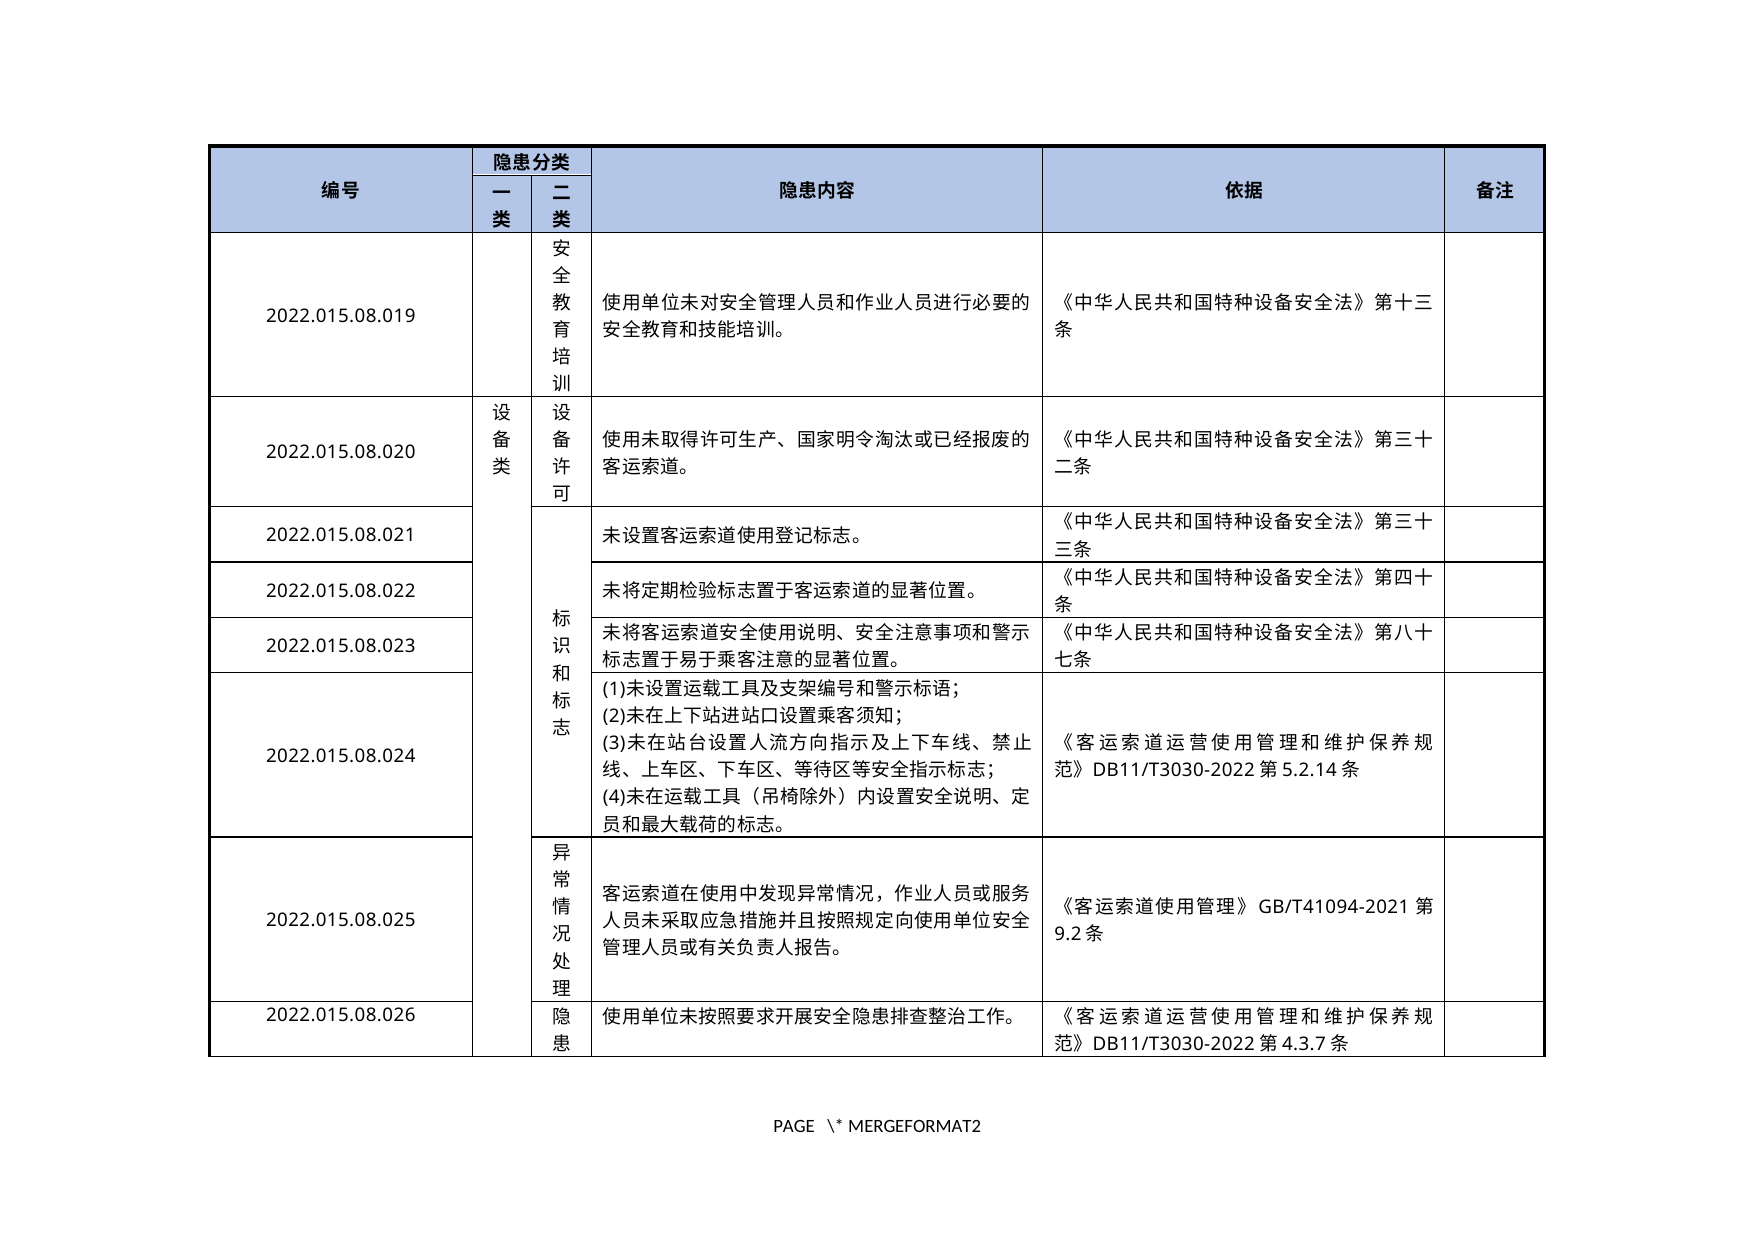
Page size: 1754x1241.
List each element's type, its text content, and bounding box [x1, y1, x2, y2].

table_cell 2022.015.08.025 [211, 838, 472, 1001]
table_cell [1445, 233, 1543, 396]
table_cell 标识和标志 [532, 507, 591, 836]
table_cell 2022.015.08.020 [211, 397, 472, 506]
table_cell 2022.015.08.023 [211, 618, 472, 672]
table_header 隐患内容 [592, 148, 1042, 232]
table_cell [1445, 618, 1543, 672]
table_header 依据 [1043, 148, 1444, 232]
table_cell 使用未取得许可生产、国家明令淘汰或已经报废的客运索道。 [592, 397, 1042, 506]
table_cell 《中华人民共和国特种设备安全法》第三十三条 [1043, 507, 1444, 561]
table_cell 2022.015.08.021 [211, 507, 472, 561]
table_cell [1445, 397, 1543, 506]
table_cell 《中华人民共和国特种设备安全法》第十三条 [1043, 233, 1444, 396]
table_cell 使用单位未按照要求开展安全隐患排查整治工作。 [592, 1002, 1042, 1056]
table_cell 设备许可 [532, 397, 591, 506]
table_cell 一类 [473, 176, 531, 232]
table_cell [1445, 673, 1543, 836]
table_cell [1445, 838, 1543, 1001]
table_cell 未将定期检验标志置于客运索道的显著位置。 [592, 563, 1042, 617]
table_cell 二类 [532, 176, 591, 232]
table_header 隐患分类 [473, 148, 591, 174]
table_cell 设备类 [473, 397, 531, 1056]
table_cell [1445, 563, 1543, 617]
table_cell 2022.015.08.026 [211, 1002, 472, 1056]
table_cell 2022.015.08.022 [211, 563, 472, 617]
table_header 编号 [211, 148, 472, 232]
table_cell 2022.015.08.019 [211, 233, 472, 396]
table_cell 《客运索道运营使用管理和维护保养规范》DB11/T3030-2022第4.3.7条 [1043, 1002, 1444, 1056]
table_cell 未将客运索道安全使用说明、安全注意事项和警示标志置于易于乘客注意的显著位置。 [592, 618, 1042, 672]
table_cell 《中华人民共和国特种设备安全法》第四十条 [1043, 563, 1444, 617]
table_cell 《客运索道运营使用管理和维护保养规范》DB11/T3030-2022第5.2.14条 [1043, 673, 1444, 836]
table_header 备注 [1445, 148, 1543, 232]
table_cell 2022.015.08.024 [211, 673, 472, 836]
table_cell 《客运索道使用管理》GB/T41094-2021第9.2条 [1043, 838, 1444, 1001]
table_cell 安全教育培训 [532, 233, 591, 396]
table_cell 异常情况处理 [532, 838, 591, 1001]
table_cell 使用单位未对安全管理人员和作业人员进行必要的安全教育和技能培训。 [592, 233, 1042, 396]
table_cell 《中华人民共和国特种设备安全法》第三十二条 [1043, 397, 1444, 506]
table_cell 未设置客运索道使用登记标志。 [592, 507, 1042, 561]
table_cell 隐患治理 [532, 1002, 591, 1056]
table_cell 《中华人民共和国特种设备安全法》第八十七条 [1043, 618, 1444, 672]
table_cell 客运索道在使用中发现异常情况，作业人员或服务人员未采取应急措施并且按照规定向使用单位安全管理人员或有关负责人报告。 [592, 838, 1042, 1001]
table_cell [1445, 507, 1543, 561]
table_cell [1445, 1002, 1543, 1056]
table_cell (1)未设置运载工具及支架编号和警示标语； (2)未在上下站进站口设置乘客须知； (3)未在站台设置人流方向指示及上下车线、禁止线、上车区、下车区、等待区等安全指示标志； (4)未在运载工具（吊椅除外）内设置安全说明、定员和最大载荷的标志。 [592, 673, 1042, 836]
